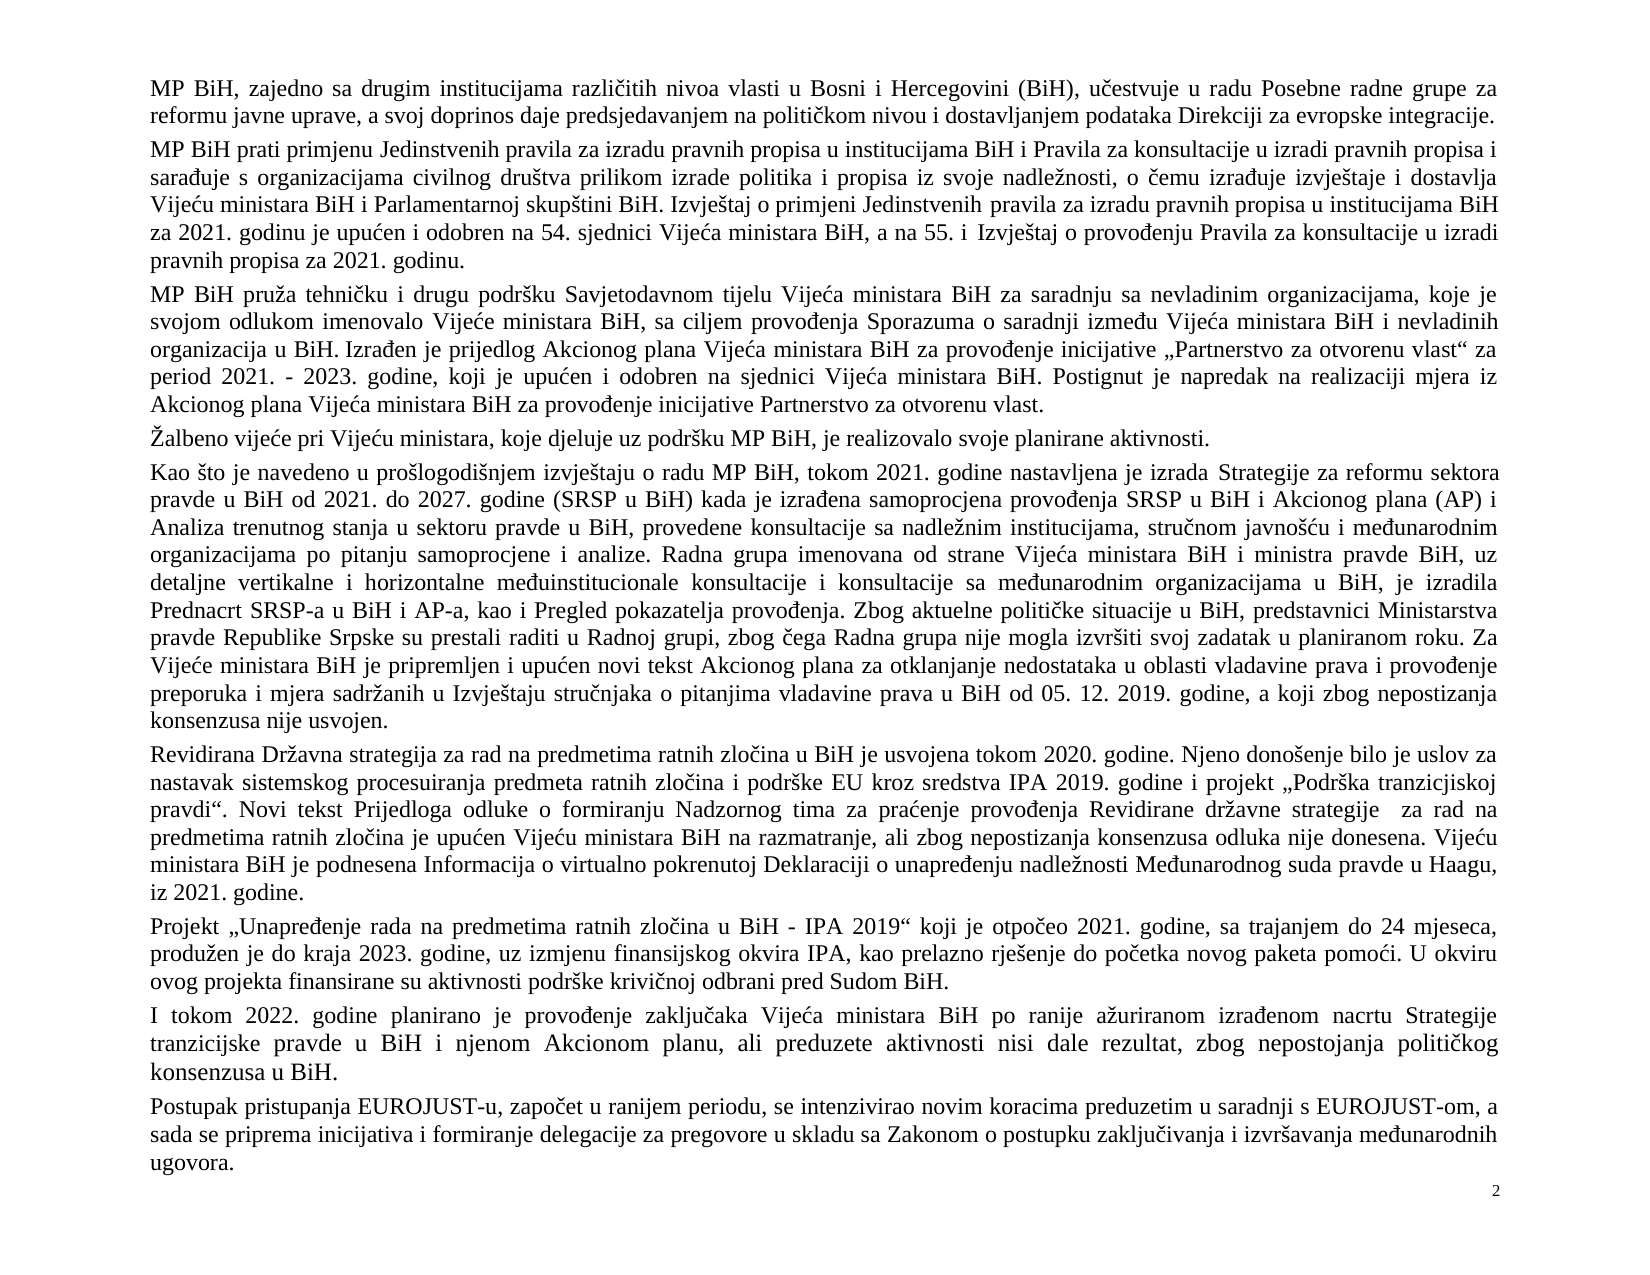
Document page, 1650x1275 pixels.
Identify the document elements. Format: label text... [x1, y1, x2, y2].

text Revidirana Državna strategija za rad na predmetima ratnih zločina u BiH je usvojena tokom 2020. godine. Njeno donošenje bilo je uslov za nastavak sistemskog procesuiranja predmeta ratnih zločina i podrške EU kroz sredstva IPA 2019. godine i projekt „Podrška tranzicjiskoj pravdi“. Novi tekst Prijedloga odluke o formiranju Nadzornog tima za praćenje provođenja Revidirane državne strategije za rad na predmetima ratnih zločina je upućen Vijeću ministara BiH na razmatranje, ali zbog nepostizanja konsenzusa odluka nije donesena. Vijeću ministara BiH je podnesena Informacija o virtualno pokrenutoj Deklaraciji o unapređenju nadležnosti Međunarodnog suda pravde u Haagu, iz 2021. godine. [150, 740, 1500, 906]
text MP BiH pruža tehničku i drugu podršku Savjetodavnom tijelu Vijeća ministara BiH za saradnju sa nevladinim organizacijama, koje je svojom odlukom imenovalo Vijeće ministara BiH, sa ciljem provođenja Sporazuma o saradnji između Vijeća ministara BiH i nevladinih organizacija u BiH. Izrađen je prijedlog Akcionog plana Vijeća ministara BiH za provođenje inicijative „Partnerstvo za otvorenu vlast“ za period 2021. - 2023. godine, koji je upućen i odobren na sjednici Vijeća ministara BiH. Postignut je napredak na realizaciji mjera iz Akcionog plana Vijeća ministara BiH za provođenje inicijative Partnerstvo za otvorenu vlast. [150, 279, 1500, 418]
text Žalbeno vijeće pri Vijeću ministara, koje djeluje uz podršku MP BiH, je realizovalo svoje planirane aktivnosti. [150, 424, 1500, 451]
text Kao što je navedeno u prošlogodišnjem izvještaju o radu MP BiH, tokom 2021. godine nastavljena je izrada Strategije za reformu sektora pravde u BiH od 2021. do 2027. godine (SRSP u BiH) kada je izrađena samoprocjena provođenja SRSP u BiH i Akcionog plana (AP) i Analiza trenutnog stanja u sektoru pravde u BiH, provedene konsultacije sa nadležnim institucijama, stručnom javnošću i međunarodnim organizacijama po pitanju samoprocjene i analize. Radna grupa imenovana od strane Vijeća ministara BiH i ministra pravde BiH, uz detaljne vertikalne i horizontalne međuinstitucionale konsultacije i konsultacije sa međunarodnim organizacijama u BiH, je izradila Prednacrt SRSP-a u BiH i AP-a, kao i Pregled pokazatelja provođenja. Zbog aktuelne političke situacije u BiH, predstavnici Ministarstva pravde Republike Srpske su prestali raditi u Radnoj grupi, zbog čega Radna grupa nije mogla izvršiti svoj zadatak u planiranom roku. Za Vijeće ministara BiH je pripremljen i upućen novi tekst Akcionog plana za otklanjanje nedostataka u oblasti vladavine prava i provođenje preporuka i mjera sadržanih u Izvještaju stručnjaka o pitanjima vladavine prava u BiH od 05. 12. 2019. godine, a koji zbog nepostizanja konsenzusa nije usvojen. [150, 458, 1500, 734]
text MP BiH, zajedno sa drugim institucijama različitih nivoa vlasti u Bosni i Hercegovini (BiH), učestvuje u radu Posebne radne grupe za reformu javne uprave, a svoj doprinos daje predsjedavanjem na političkom nivou i dostavljanjem podataka Direkciji za evropske integracije. [150, 74, 1500, 129]
text MP BiH prati primjenu Jedinstvenih pravila za izradu pravnih propisa u institucijama BiH i Pravila za konsultacije u izradi pravnih propisa i sarađuje s organizacijama civilnog društva prilikom izrade politika i propisa iz svoje nadležnosti, o čemu izrađuje izvještaje i dostavlja Vijeću ministara BiH i Parlamentarnoj skupštini BiH. Izvještaj o primjeni Jedinstvenih pravila za izradu pravnih propisa u institucijama BiH za 2021. godinu je upućen i odobren na 54. sjednici Vijeća ministara BiH, a na 55. i Izvještaj o provođenju Pravila za konsultacije u izradi pravnih propisa za 2021. godinu. [150, 135, 1500, 273]
text Projekt „Unapređenje rada na predmetima ratnih zločina u BiH - IPA 2019“ koji je otpočeo 2021. godine, sa trajanjem do 24 mjeseca, produžen je do kraja 2023. godine, uz izmjenu finansijskog okvira IPA, kao prelazno rješenje do početka novog paketa pomoći. U okviru ovog projekta finansirane su aktivnosti podrške krivičnoj odbrani pred Sudom BiH. [150, 912, 1500, 995]
text Postupak pristupanja EUROJUST-u, započet u ranijem periodu, se intenzivirao novim koracima preduzetim u saradnji s EUROJUST-om, a sada se priprema inicijativa i formiranje delegacije za pregovore u skladu sa Zakonom o postupku zaključivanja i izvršavanja međunarodnih ugovora. [150, 1092, 1500, 1175]
text I tokom 2022. godine planirano je provođenje zaključaka Vijeća ministara BiH po ranije ažuriranom izrađenom nacrtu Strategije tranzicijske pravde u BiH i njenom Akcionom planu, ali preduzete aktivnosti nisi dale rezultat, zbog nepostojanja političkog konsenzusa u BiH. [150, 1001, 1500, 1086]
